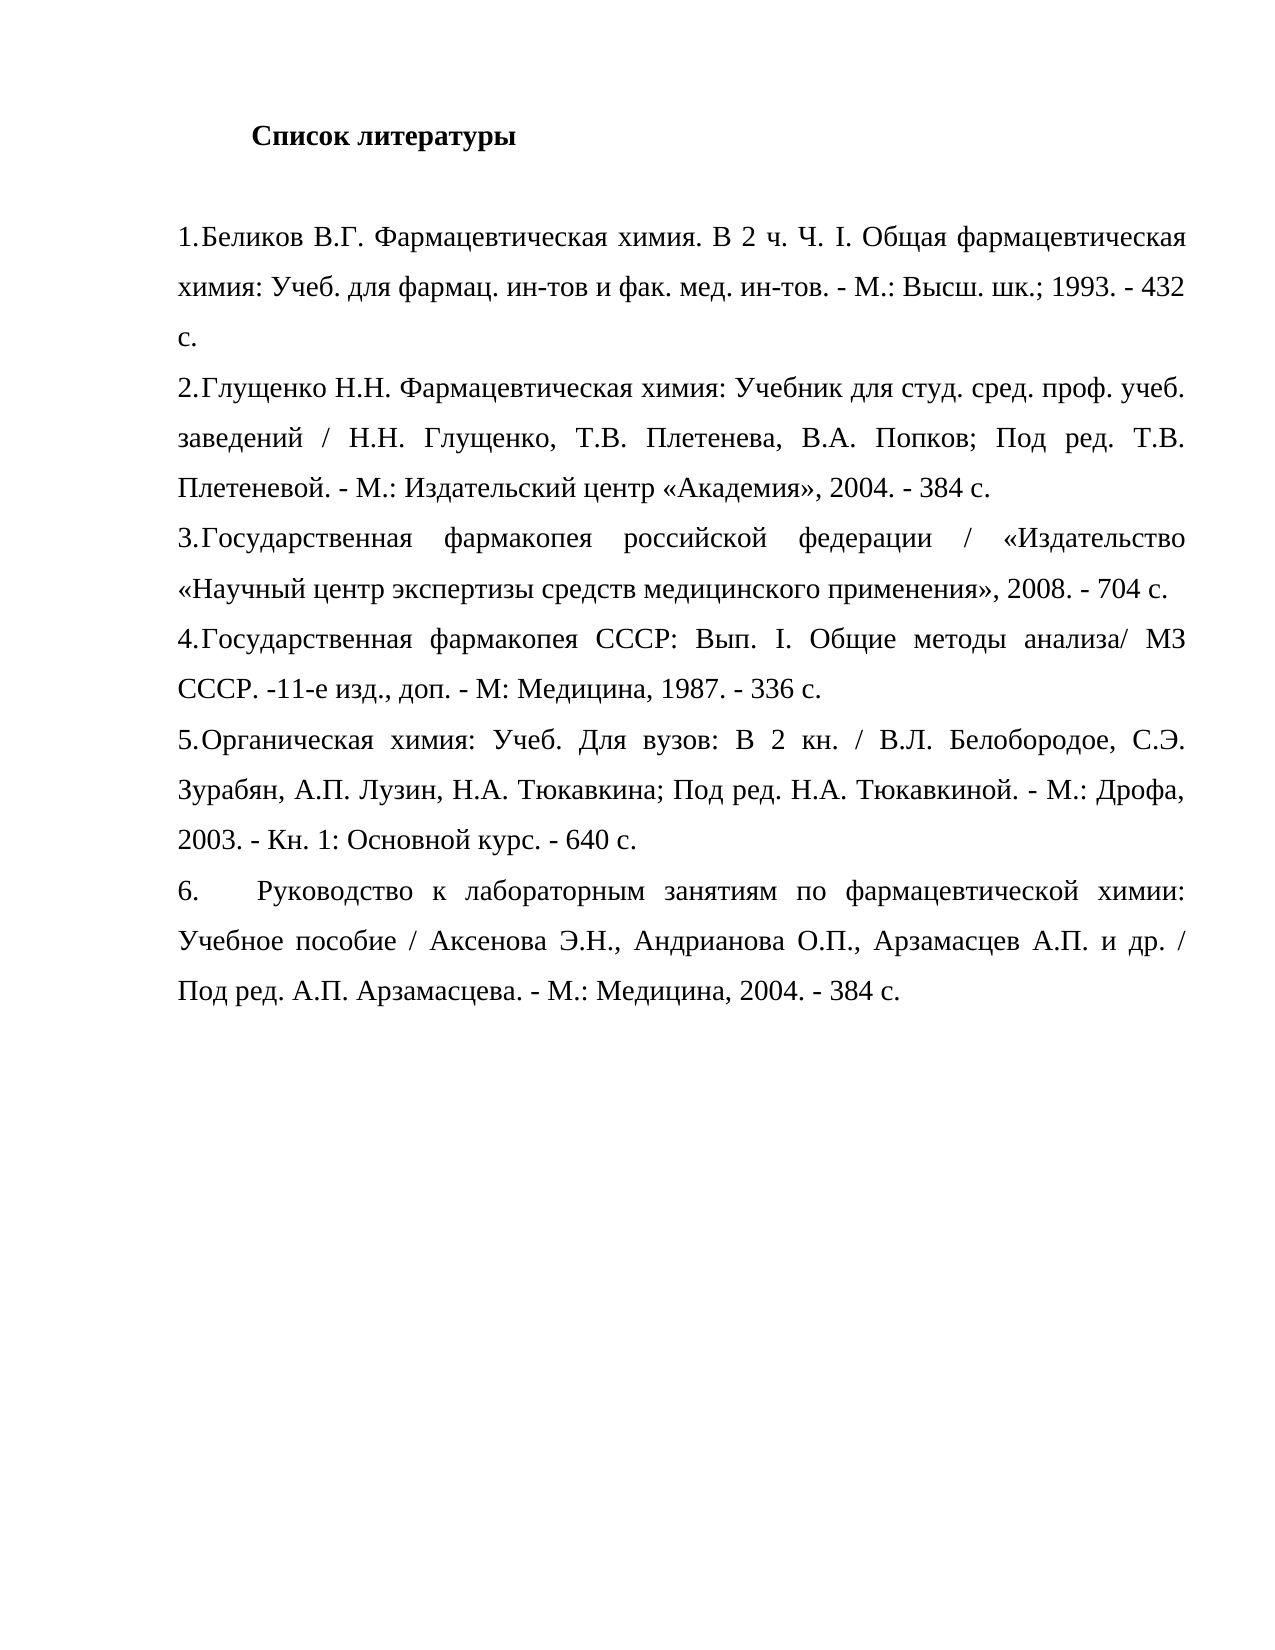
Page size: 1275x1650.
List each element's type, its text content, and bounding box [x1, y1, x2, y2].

list Беликов В.Г. Фармацевтическая химия. В 2 ч. Ч. I. Общая фармацевтическая химия: Учеб. для фармац. ин-тов и фак. мед. ин-тов. - М.: Высш. шк.; 1993. - 432 с. [177, 219, 1186, 353]
list Руководство к лабораторным занятиям по фармацевтической химии: Учебное пособие / Аксенова Э.Н., Андрианова О.П., Арзамасцев А.П. и др. / Под ред. А.П. Арзамасцева. - М.: Медицина, 2004. - 384 с. [177, 873, 1186, 1007]
text Список литературы [177, 118, 1186, 152]
list Органическая химия: Учеб. Для вузов: В 2 кн. / В.Л. Белобородое, С.Э. Зурабян, А.П. Лузин, Н.А. Тюкавкина; Под ред. Н.А. Тюкавкиной. - М.: Дрофа, 2003. - Кн. 1: Основной курс. - 640 с. [177, 722, 1186, 856]
list Глущенко Н.Н. Фармацевтическая химия: Учебник для студ. сред. проф. учеб. заведений / Н.Н. Глущенко, Т.В. Плетенева, В.А. Попков; Под ред. Т.В. Плетеневой. - М.: Издательский центр «Академия», 2004. - 384 с. [177, 370, 1186, 504]
list Государственная фармакопея российской федерации / «Издательство «Научный центр экспертизы средств медицинского применения», 2008. - 704 с. [177, 521, 1186, 604]
list Государственная фармакопея СССР: Вып. I. Общие методы анализа/ МЗ СССР. -11-е изд., доп. - М: Медицина, 1987. - 336 с. [177, 621, 1186, 705]
